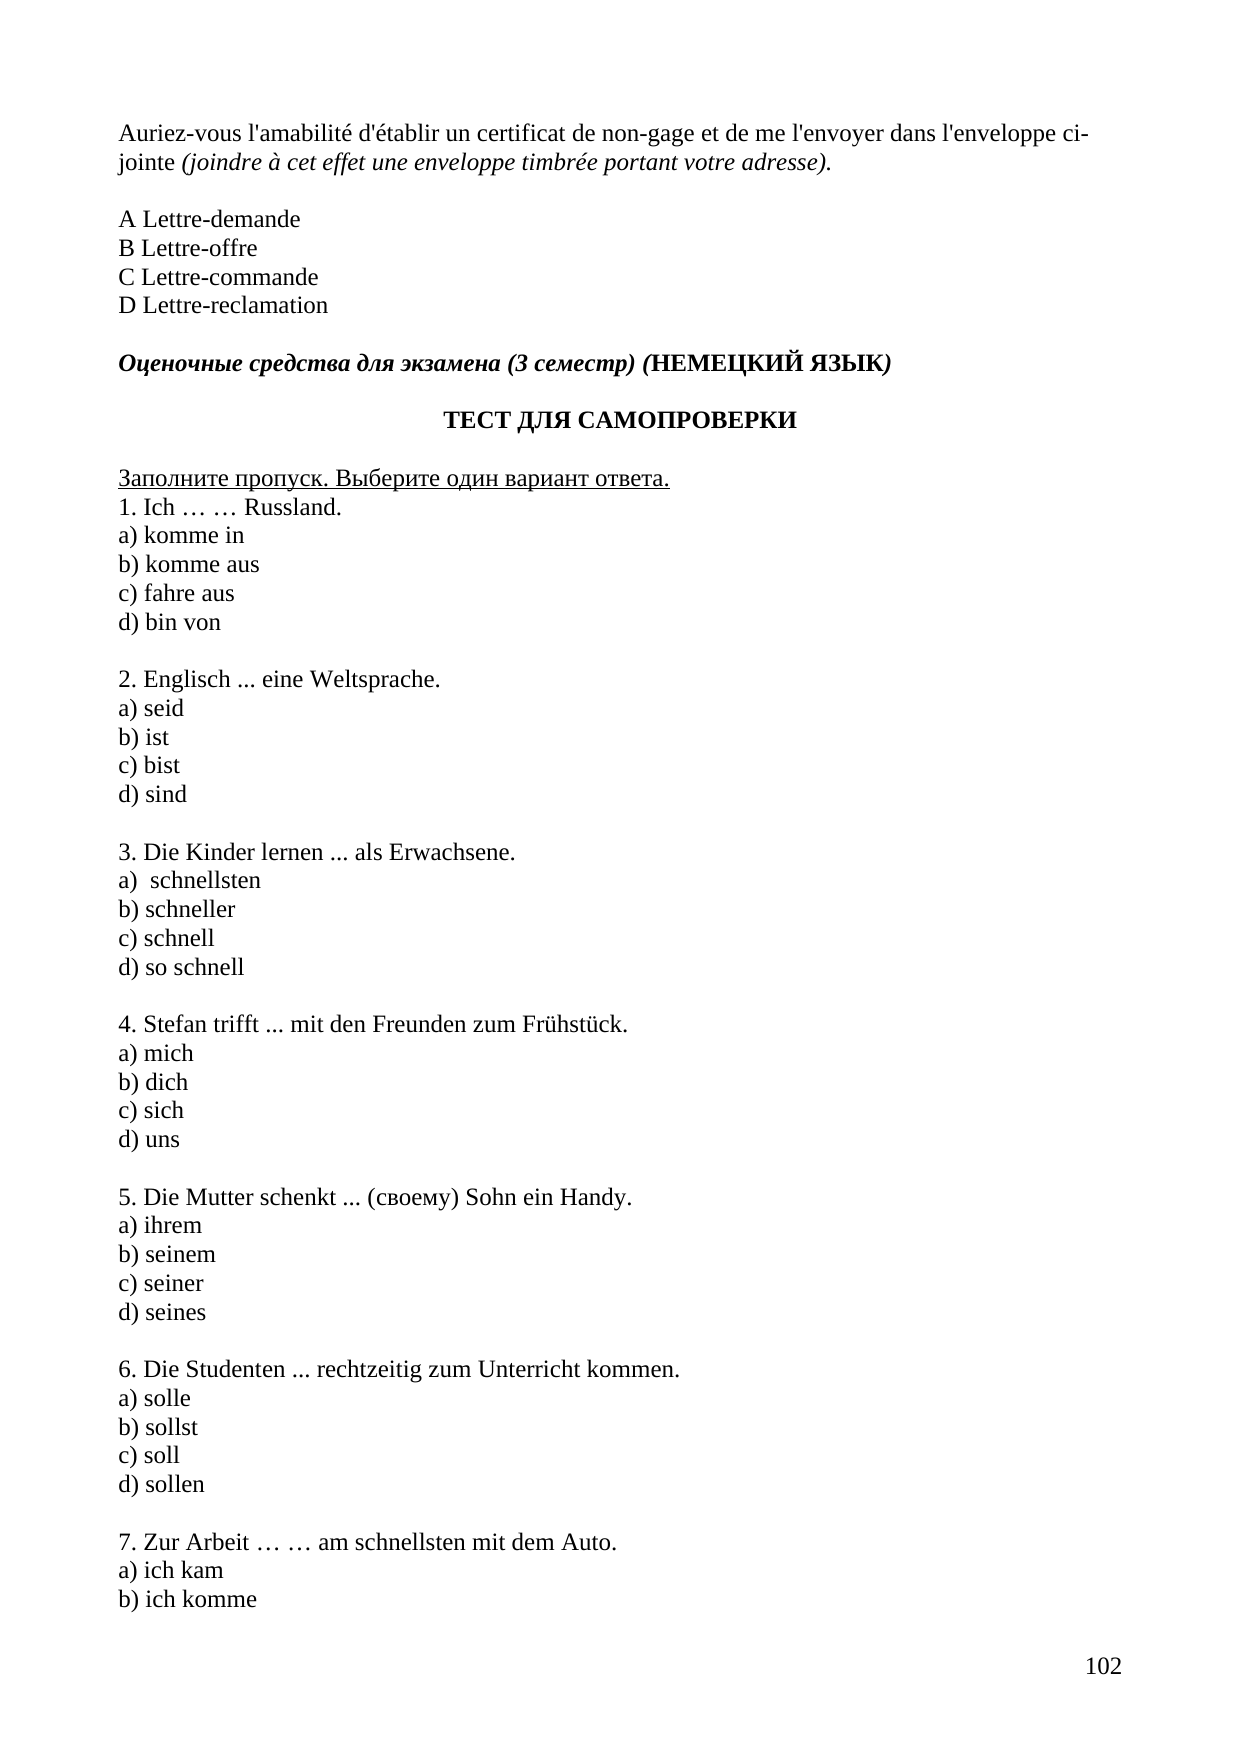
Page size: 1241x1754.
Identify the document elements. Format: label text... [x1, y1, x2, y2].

text c) bist [118, 751, 1122, 779]
text 6. Die Studenten ... rechtzeitig zum Unterricht kommen. [118, 1354, 1122, 1383]
text a) ihrem [118, 1211, 1122, 1239]
text b) schneller [118, 894, 1122, 923]
text b) sollst [118, 1412, 1122, 1441]
text a) seid [118, 693, 1122, 722]
text a) komme in [118, 521, 1122, 549]
text b) seinem [118, 1239, 1122, 1268]
text b) komme aus [118, 549, 1122, 578]
text c) soll [118, 1441, 1122, 1469]
text B Lettre-offre [118, 233, 1122, 262]
text 2. Englisch ... eine Weltsprache. [118, 664, 1122, 693]
text Auriez-vous l'amabilité d'établir un certificat de non-gage et de me l'envoyer dans l'enveloppe ci-jointe (joindre à cet effet une enveloppe timbrée portant votre adresse). [118, 118, 1122, 176]
text d) seines [118, 1297, 1122, 1326]
text a) mich [118, 1038, 1122, 1067]
text D Lettre-reclamation [118, 291, 1122, 319]
text a) ich kam [118, 1556, 1122, 1584]
text A Lettre-demande [118, 204, 1122, 233]
text b) ich komme [118, 1584, 1122, 1613]
text d) uns [118, 1124, 1122, 1153]
text d) sollen [118, 1469, 1122, 1498]
text d) sind [118, 779, 1122, 808]
text C Lettre-commande [118, 262, 1122, 291]
text c) sich [118, 1096, 1122, 1124]
text c) seiner [118, 1268, 1122, 1297]
text a) solle [118, 1383, 1122, 1412]
text c) fahre aus [118, 578, 1122, 607]
text 4. Stefan trifft ... mit den Freunden zum Frühstück. [118, 1009, 1122, 1038]
text 7. Zur Arbeit … … am schnellsten mit dem Auto. [118, 1527, 1122, 1556]
text d) so schnell [118, 952, 1122, 981]
text d) bin von [118, 607, 1122, 636]
text 1. Ich … … Russland. [118, 492, 1122, 521]
text Оценочные средства для экзамена (3 семестр) (НЕМЕЦКИЙ ЯЗЫК) [118, 348, 1122, 377]
text c) schnell [118, 923, 1122, 952]
text ТЕСТ ДЛЯ САМОПРОВЕРКИ [118, 406, 1122, 434]
text 3. Die Kinder lernen ... als Erwachsene. [118, 837, 1122, 866]
text a) schnellsten [118, 866, 1122, 894]
text b) dich [118, 1067, 1122, 1096]
text 5. Die Mutter schenkt ... (своему) Sohn ein Handy. [118, 1182, 1122, 1211]
text Заполните пропуск. Выберите один вариант ответа. [118, 463, 1122, 492]
text b) ist [118, 722, 1122, 751]
